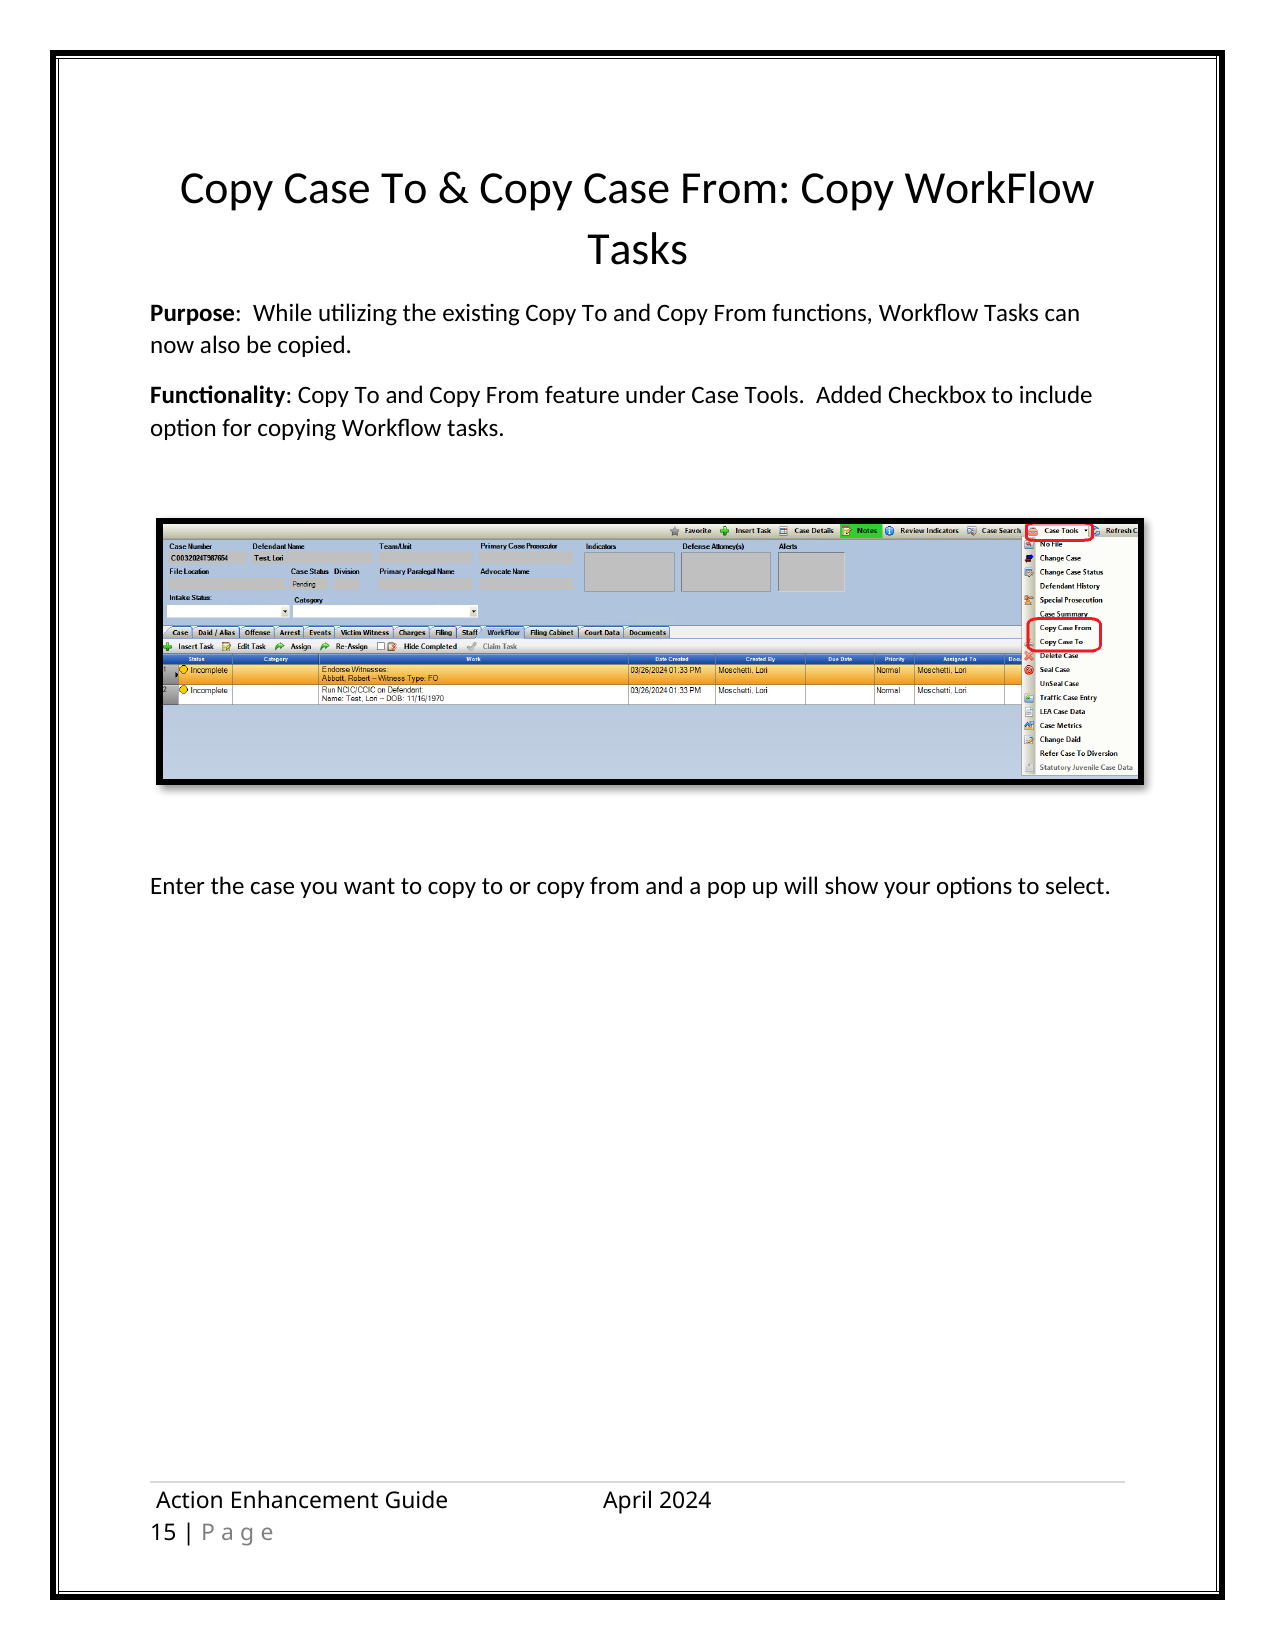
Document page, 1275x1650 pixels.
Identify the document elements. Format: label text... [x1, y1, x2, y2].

text Functionality: Copy To and Copy From feature under Case Tools. Added Checkbox to include option for copying Workflow tasks. [150, 379, 1125, 443]
text Enter the case you want to copy to or copy from and a pop up will show your options to select. [150, 870, 1125, 901]
text Copy Case To & Copy Case From: Copy WorkFlow Tasks [150, 159, 1125, 276]
text Purpose: While utilizing the existing Copy To and Copy From functions, Workflow Tasks can now also be copied. [150, 297, 1125, 360]
picture [163, 524, 1138, 779]
